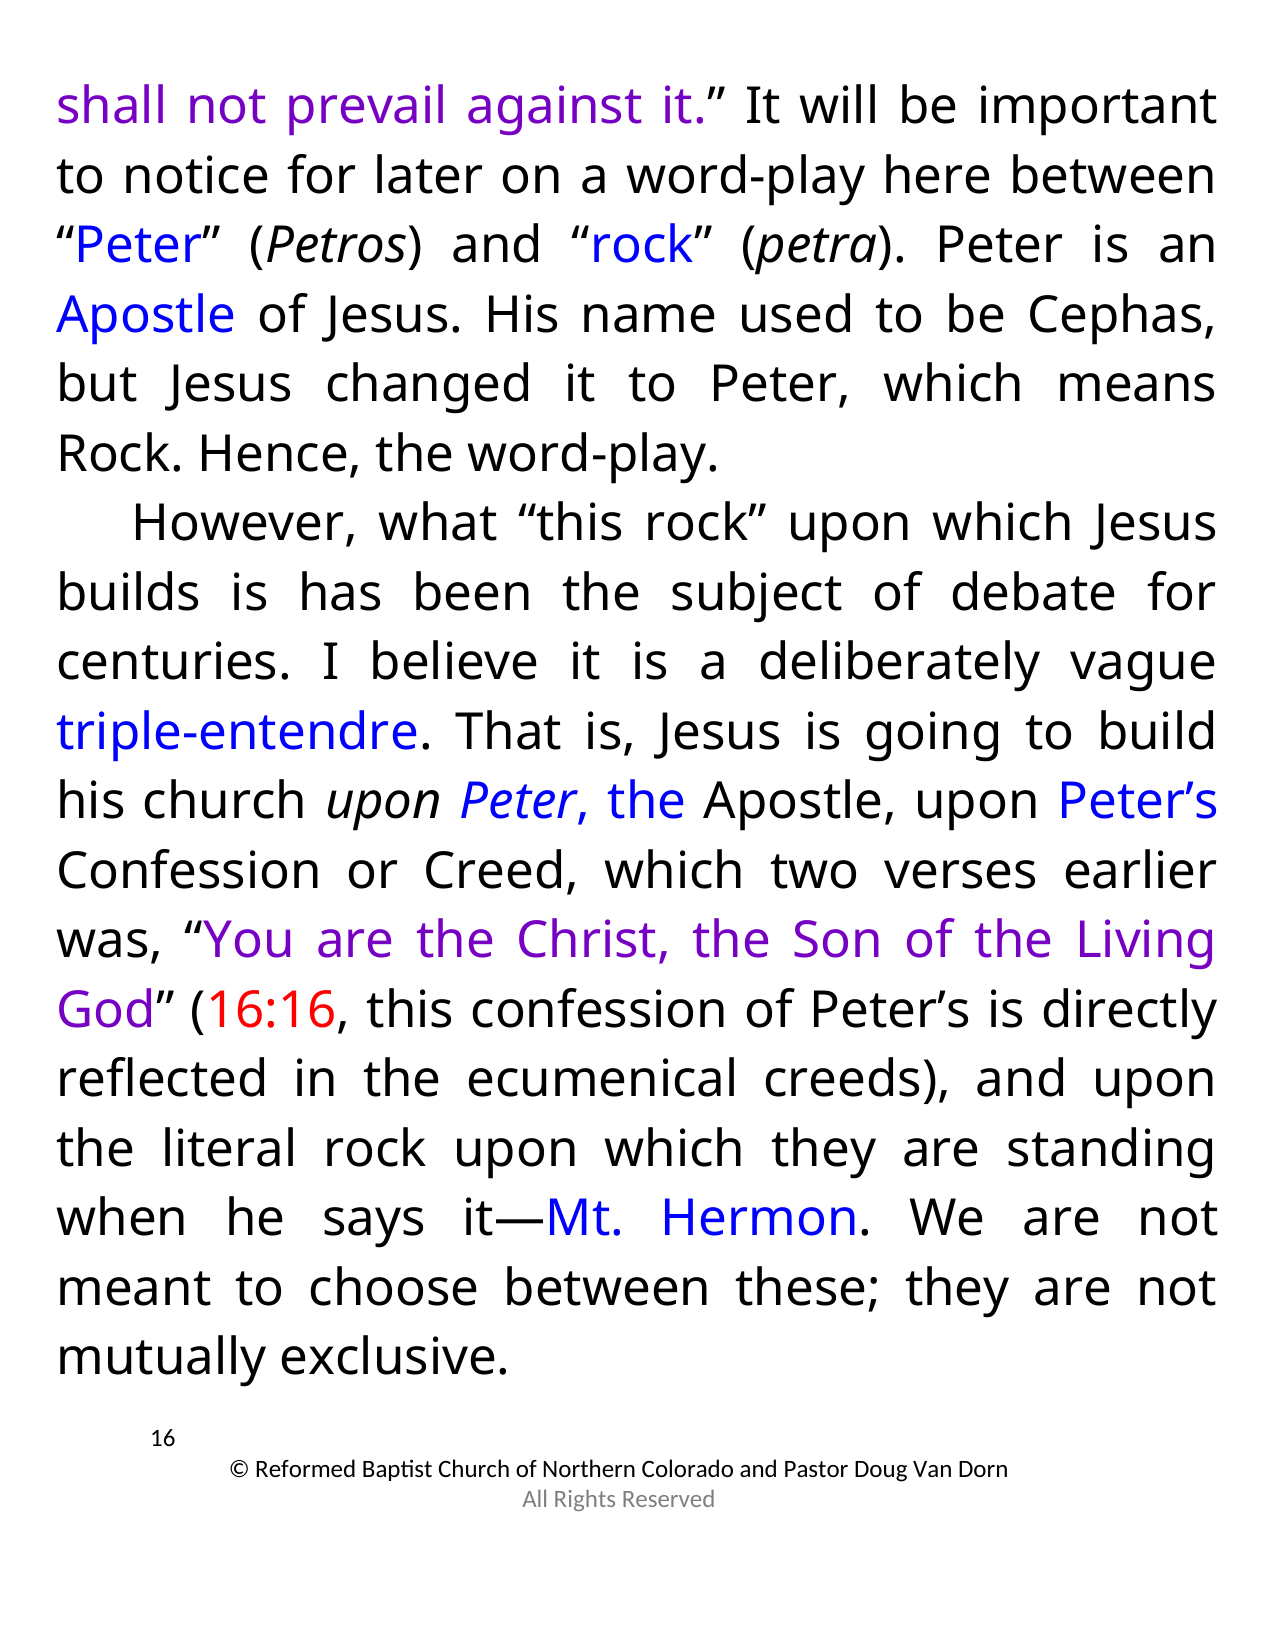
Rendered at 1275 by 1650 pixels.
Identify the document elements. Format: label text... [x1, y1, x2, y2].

text However, what “this rock” upon which Jesus builds is has been the subject of debate for centuries. I believe it is a deliberately vague triple-entendre. That is, Jesus is going to build his church upon Peter, the Apostle, upon Peter’s Confession or Creed, which two verses earlier was, “You are the Christ, the Son of the Living God” (16:16, this confession of Peter’s is directly reflected in the ecumenical creeds), and upon the literal rock upon which they are standing when he says it—Mt. Hermon. We are not meant to choose between these; they are not mutually exclusive. [56, 486, 1219, 1389]
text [56, 69, 1219, 486]
